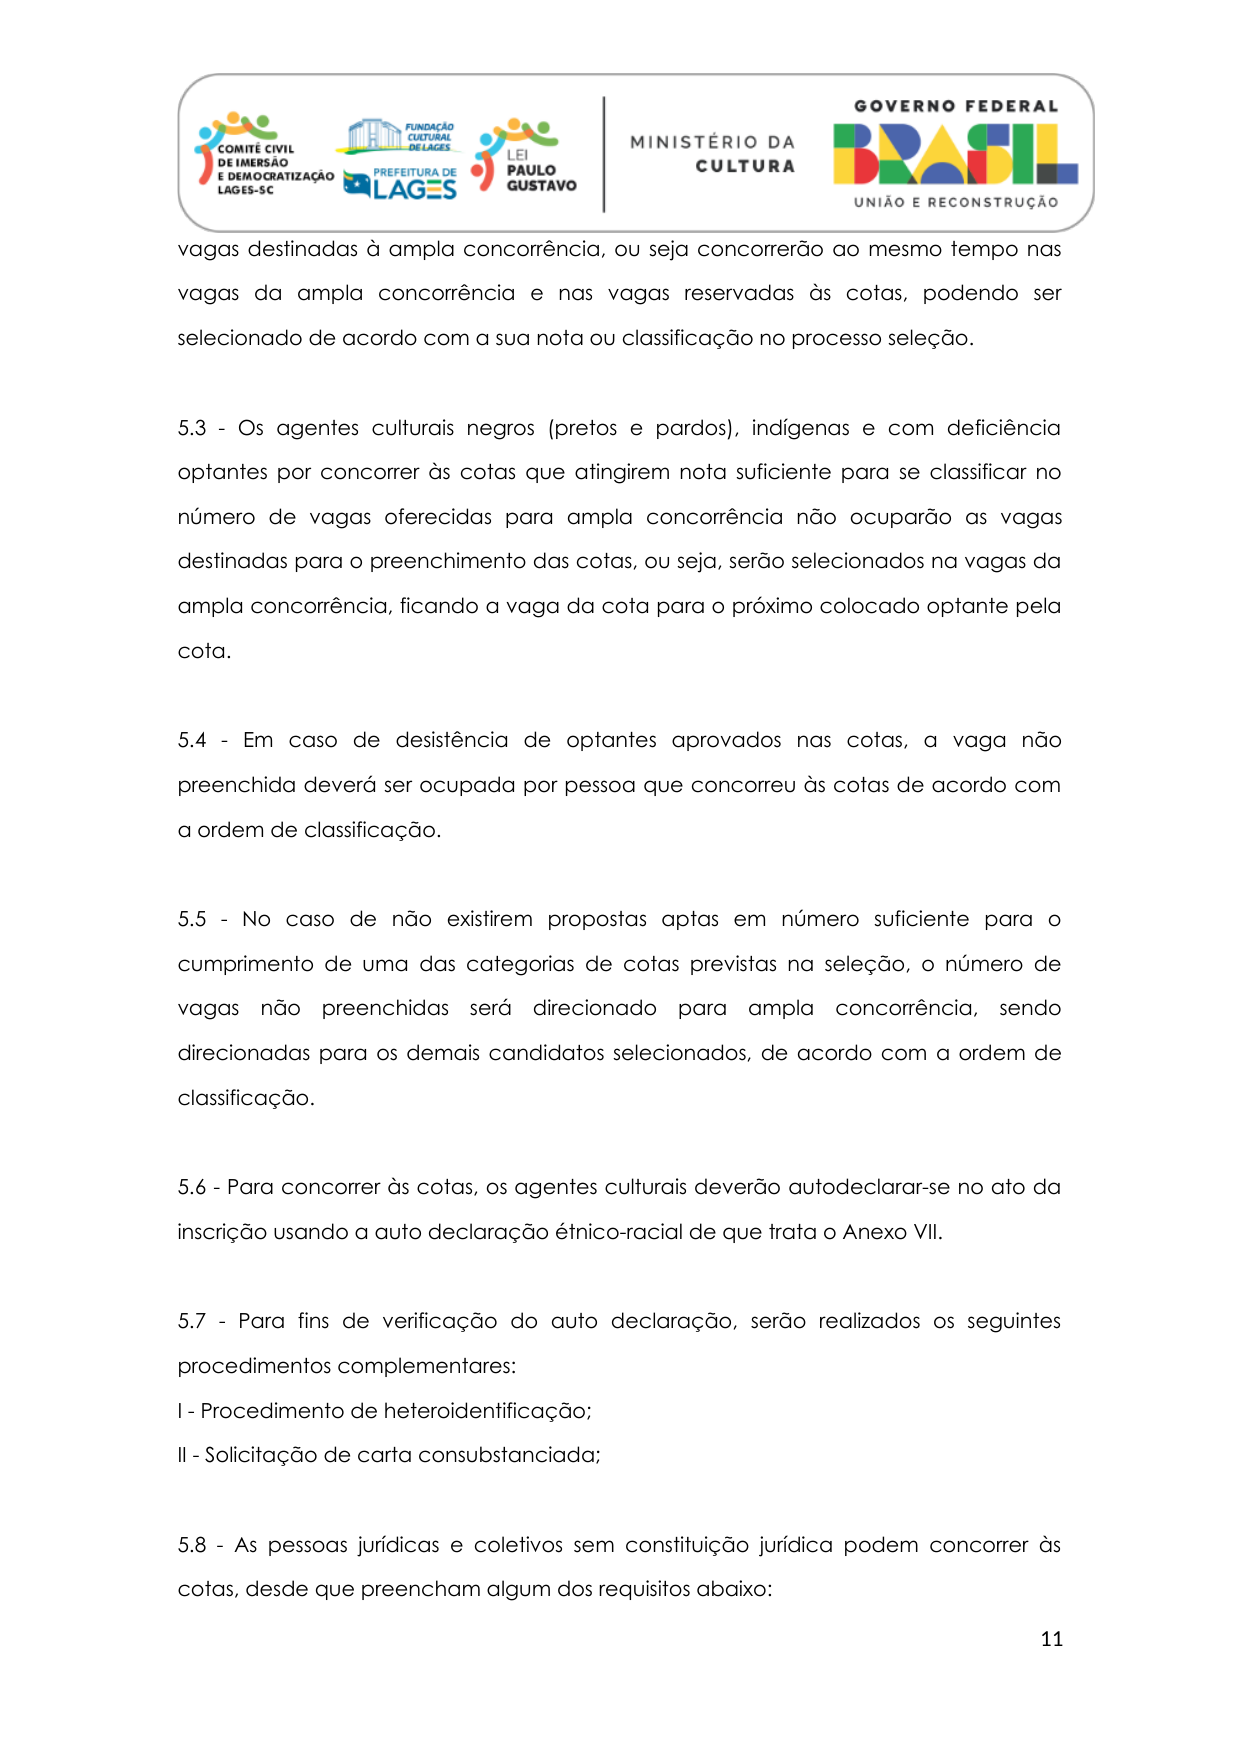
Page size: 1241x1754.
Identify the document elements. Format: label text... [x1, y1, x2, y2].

text 5.3 - Os agentes culturais negros (pretos e pardos), indígenas e com deficiência optantes por concorrer às cotas que atingirem nota suficiente para se classificar no número de vagas oferecidas para ampla concorrência não ocuparão as vagas destinadas para o preenchimento das cotas, ou seja, serão selecionados na vagas da ampla concorrência, ficando a vaga da cota para o próximo colocado optante pela cota. [177, 412, 1063, 665]
text 5.7 - Para fins de verificação do auto declaração, serão realizados os seguintes procedimentos complementares: [177, 1305, 1063, 1380]
text 5.6 - Para concorrer às cotas, os agentes culturais deverão autodeclarar-se no ato da inscrição usando a auto declaração étnico-racial de que trata o Anexo VII. [177, 1171, 1063, 1246]
text 5.5 - No caso de não existirem propostas aptas em número suficiente para o cumprimento de uma das categorias de cotas previstas na seleção, o número de vagas não preenchidas será direcionado para ampla concorrência, sendo direcionadas para os demais candidatos selecionados, de acordo com a ordem de classificação. [177, 903, 1063, 1112]
text II - Solicitação de carta consubstanciada; [177, 1439, 1063, 1469]
text 5.8 - As pessoas jurídicas e coletivos sem constituição jurídica podem concorrer às cotas, desde que preencham algum dos requisitos abaixo: [177, 1529, 1063, 1603]
text 5.4 - Em caso de desistência de optantes aprovados nas cotas, a vaga não preenchida deverá ser ocupada por pessoa que concorreu às cotas de acordo com a ordem de classificação. [177, 724, 1063, 843]
picture [177, 73, 1095, 233]
text I - Procedimento de heteroidentificação; [177, 1395, 1063, 1424]
